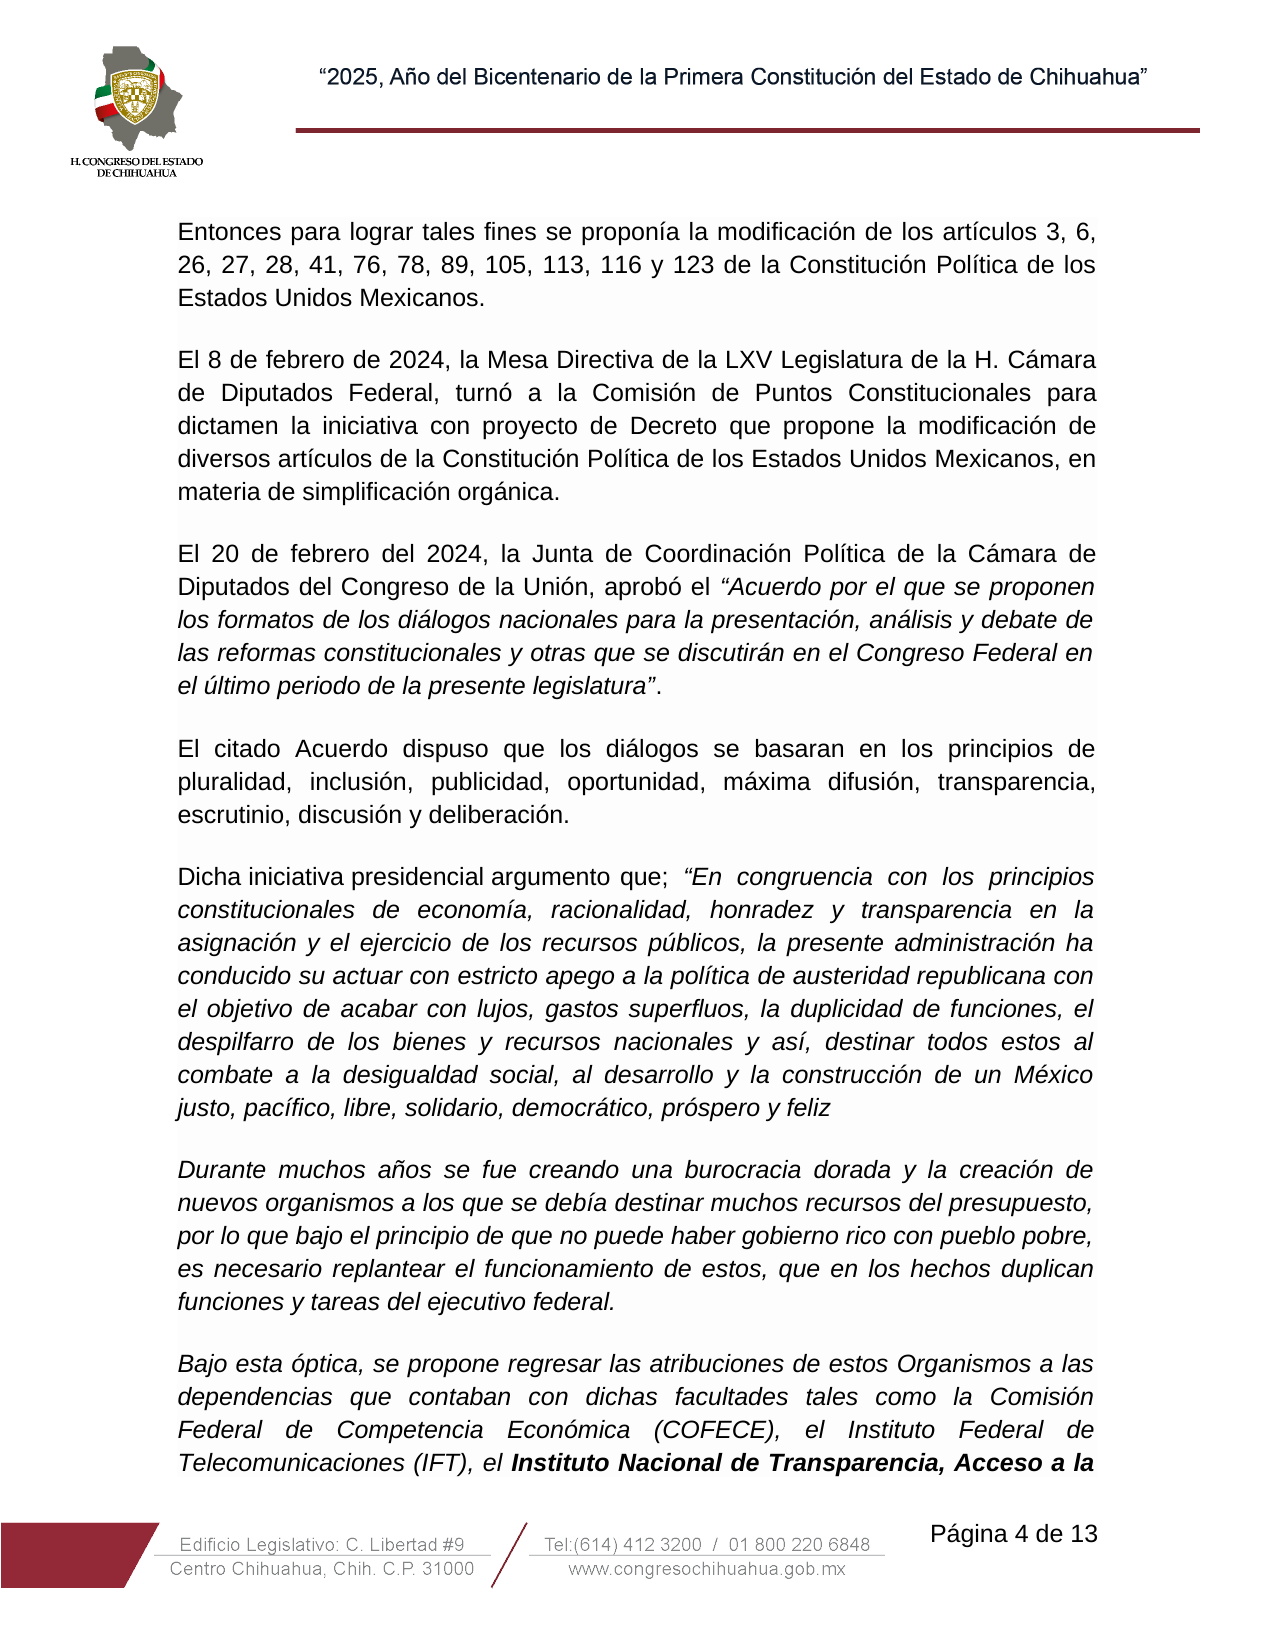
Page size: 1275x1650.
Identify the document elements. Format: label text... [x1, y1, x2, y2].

picture [0, 0, 1275, 1650]
text Dicha iniciativa presidencial argumento que; “En congruencia con los principios constitucionales de economía, racionalidad, honradez y transparencia en la asignación y el ejercicio de los recursos públicos, la presente administración ha conducido su actuar con estricto apego a la política de austeridad republicana con el objetivo de acabar con lujos, gastos superfluos, la duplicidad de funciones, el despilfarro de los bienes y recursos nacionales y así, destinar todos estos al combate a la desigualdad social, al desarrollo y la construcción de un México justo, pacífico, libre, solidario, democrático, próspero y feliz [177, 862, 1098, 1122]
text El 20 de febrero del 2024, la Junta de Coordinación Política de la Cámara de Diputados del Congreso de la Unión, aprobó el “Acuerdo por el que se proponen los formatos de los diálogos nacionales para la presentación, análisis y debate de las reformas constitucionales y otras que se discutirán en el Congreso Federal en el último periodo de la presente legislatura”. [177, 539, 1098, 700]
text Durante muchos años se fue creando una burocracia dorada y la creación de nuevos organismos a los que se debía destinar muchos recursos del presupuesto, por lo que bajo el principio de que no puede haber gobierno rico con pueblo pobre, es necesario replantear el funcionamiento de estos, que en los hechos duplican funciones y tareas del ejecutivo federal. [177, 1155, 1098, 1316]
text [177, 1349, 1098, 1477]
text El citado Acuerdo dispuso que los diálogos se basaran en los principios de pluralidad, inclusión, publicidad, oportunidad, máxima difusión, transparencia, escrutinio, discusión y deliberación. [177, 733, 1098, 828]
text El 8 de febrero de 2024, la Mesa Directiva de la LXV Legislatura de la H. Cámara de Diputados Federal, turnó a la Comisión de Puntos Constitucionales para dictamen la iniciativa con proyecto de Decreto que propone la modificación de diversos artículos de la Constitución Política de los Estados Unidos Mexicanos, en materia de simplificación orgánica. [177, 345, 1098, 506]
text Entonces para lograr tales fines se proponía la modificación de los artículos 3, 6, 26, 27, 28, 41, 76, 78, 89, 105, 113, 116 y 123 de la Constitución Política de los Estados Unidos Mexicanos. [177, 217, 1098, 312]
